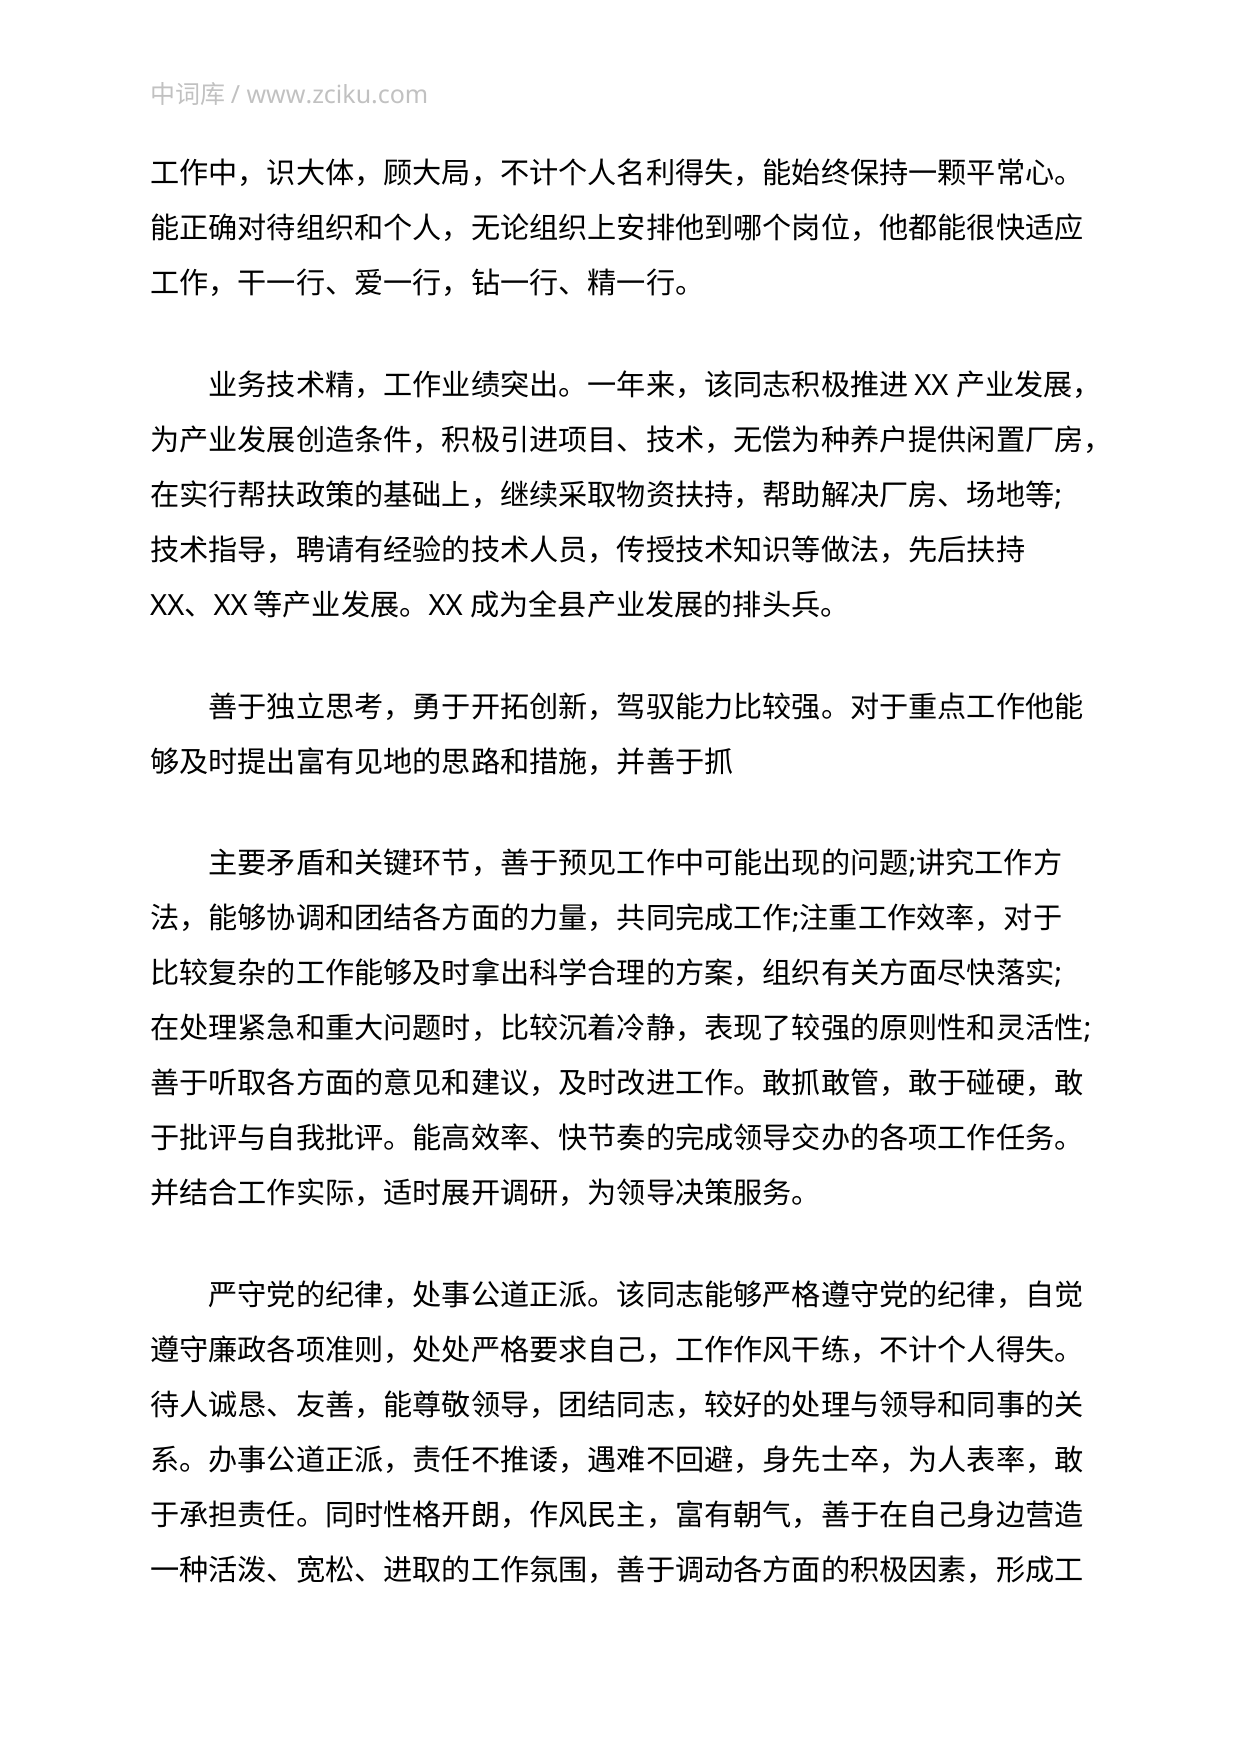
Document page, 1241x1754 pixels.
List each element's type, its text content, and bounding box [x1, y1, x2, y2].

text 善于独立思考，勇于开拓创新，驾驭能力比较强。对于重点工作他能够及时提出富有见地的思路和措施，并善于抓 [150, 683, 1090, 781]
text 业务技术精，工作业绩突出。一年来，该同志积极推进XX 产业发展，为产业发展创造条件，积极引进项目、技术，无偿为种养户提供闲置厂房，在实行帮扶政策的基础上，继续采取物资扶持，帮助解决厂房、场地等;技术指导，聘请有经验的技术人员，传授技术知识等做法，先后扶持 XX、XX等产业发展。XX 成为全县产业发展的排头兵。 [150, 362, 1090, 624]
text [150, 150, 1090, 302]
text 主要矛盾和关键环节，善于预见工作中可能出现的问题;讲究工作方法，能够协调和团结各方面的力量，共同完成工作;注重工作效率，对于比较复杂的工作能够及时拿出科学合理的方案，组织有关方面尽快落实;在处理紧急和重大问题时，比较沉着冷静，表现了较强的原则性和灵活性;善于听取各方面的意见和建议，及时改进工作。敢抓敢管，敢于碰硬，敢于批评与自我批评。能高效率、快节奏的完成领导交办的各项工作任务。并结合工作实际，适时展开调研，为领导决策服务。 [150, 840, 1090, 1212]
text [150, 1272, 1090, 1588]
